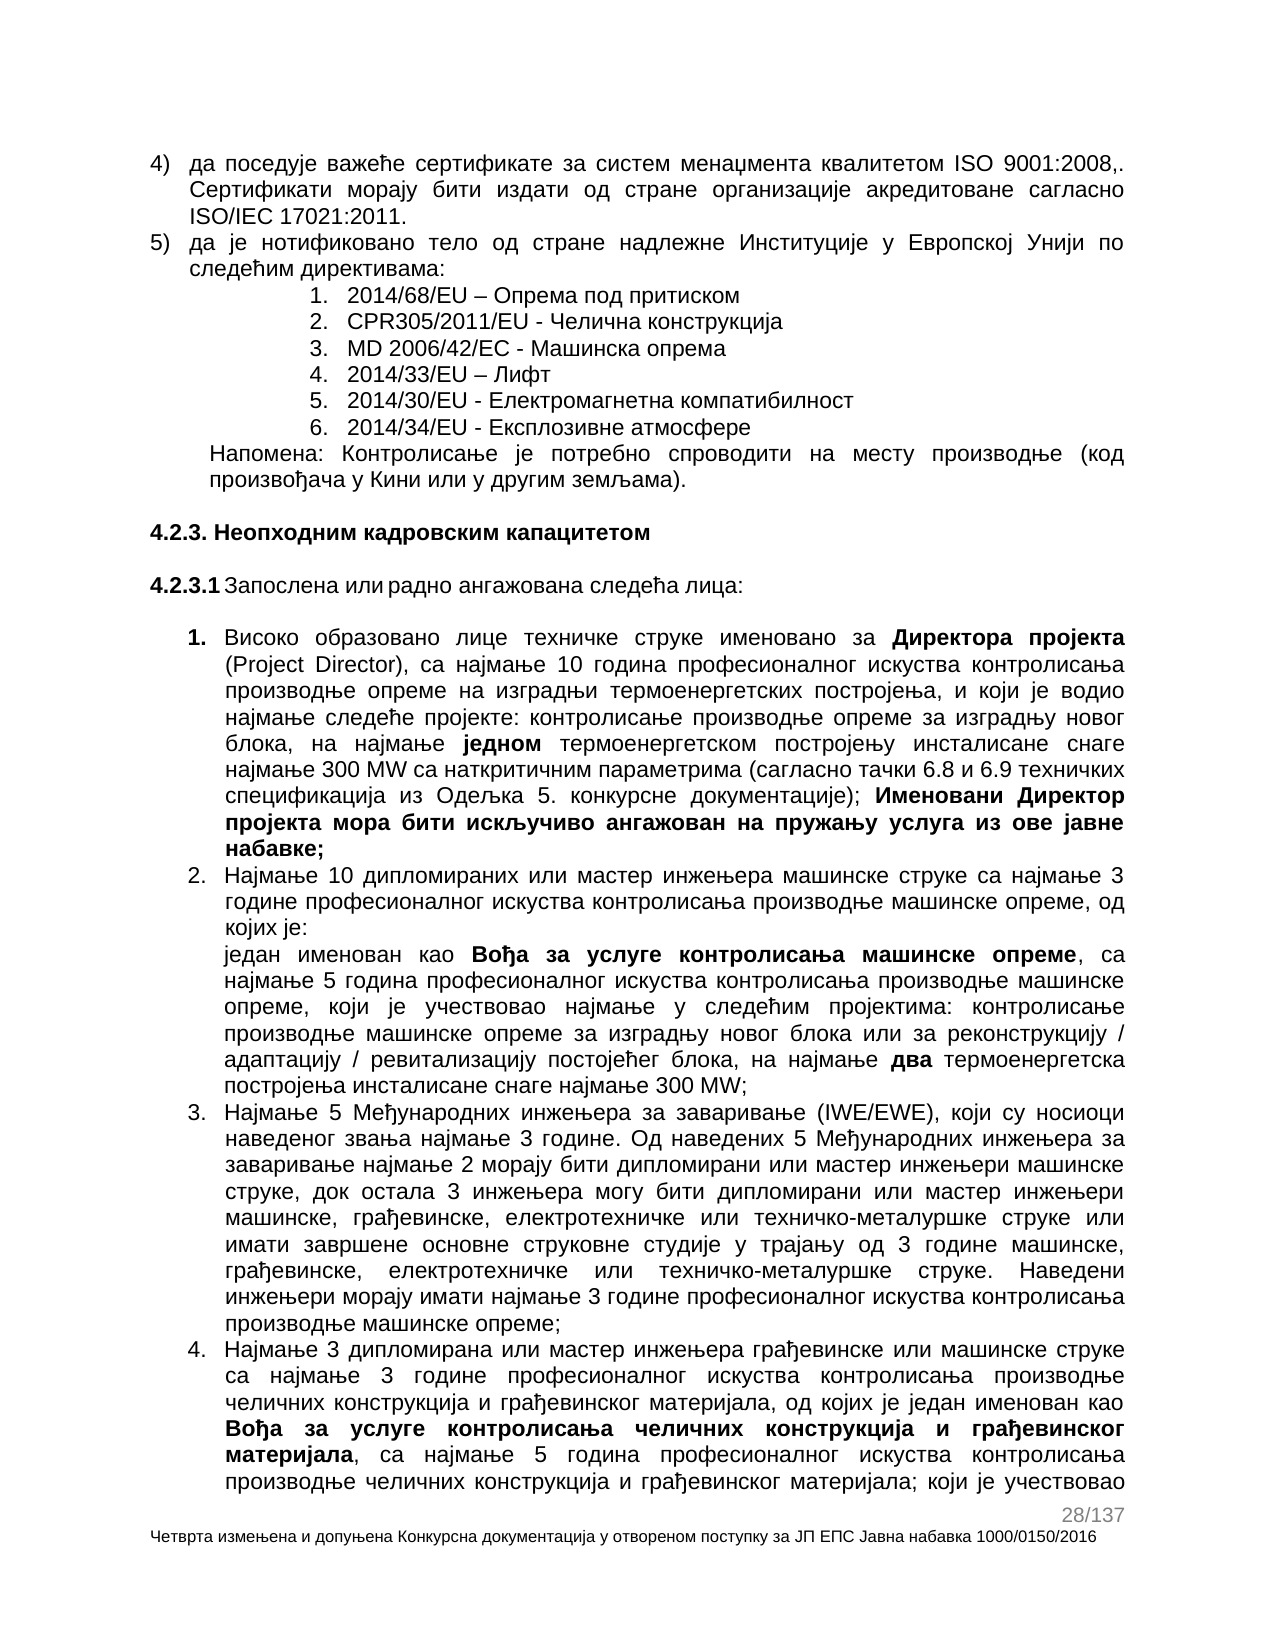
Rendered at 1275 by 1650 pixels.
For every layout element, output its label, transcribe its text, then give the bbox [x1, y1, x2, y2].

list Напомена: Контролисање је потребно спроводити на месту производње (код произвођача у Кини или у другим земљама). [209, 440, 1125, 493]
list Високо образовано лице техничке струке именовано за Директора пројекта (Project Director), са најмање 10 година професионалног искуства контролисања производње опреме на изградњи термоенергетских постројења, и који је водио најмање следеће пројекте: контролисање производње опреме за изградњу новог блока, на најмање једном термоенергетском постројењу инсталисане снаге најмање 300 MW са наткритичним параметрима (сагласно тачки 6.8 и 6.9 техничких спецификација из Одељка 5. конкурсне документације); Именовани Директор пројекта мора бити искључиво ангажован на пружању услуга из ове јавне набавке; [187, 624, 1125, 862]
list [187, 1336, 1125, 1494]
text 4.2.3. Неопходним кадровским капацитетом [150, 519, 1125, 545]
list 2014/30/EU - Електромагнетна компатибилност [309, 387, 1125, 413]
list 2014/68/EU – Опрема под притиском [309, 282, 1125, 308]
list Запослена или радно ангажована следећа лица: [150, 572, 1125, 598]
list Најмање 5 Међународних инжењера за заваривање (IWE/EWE), који су носиоци наведеног звања најмање 3 године. Од наведених 5 Међународних инжењера за заваривање најмање 2 морају бити дипломирани или мастер инжењери машинске струке, док остала 3 инжењера могу бити дипломирани или мастер инжењери машинске, грађевинске, електротехничке или техничко-металуршке струке или имати завршене основне струковне студије у трајању од 3 године машинске, грађевинске, електротехничке или техничко-металуршке струке. Наведени инжењери морају имати најмање 3 године професионалног искуства контролисања производње машинске опреме; [187, 1099, 1125, 1336]
list да је нотификовано тело од стране надлежне Институције у Европској Унији по следећим директивама: [150, 229, 1125, 282]
list CPR305/2011/EU - Челична конструкција [309, 308, 1125, 334]
list Најмање 10 дипломираних или мастер инжењера машинске струке са најмање 3 године професионалног искуства контролисања производње машинске опреме, од којих је: [187, 862, 1125, 941]
list један именован као Вођа за услуге контролисања машинске опреме, са најмање 5 година професионалног искуства контролисања производње машинске опреме, који је учествовао најмање у следећим пројектима: контролисање производње машинске опреме за изградњу новог блока или за реконструкцију / адаптацију / ревитализацију постојећег блока, на најмање два термоенергетска постројења инсталисане снаге најмање 300 MW; [224, 941, 1125, 1099]
list 2014/34/EU - Експлозивне атмосфере [309, 413, 1125, 440]
list MD 2006/42/EC - Машинска опрема [309, 334, 1125, 361]
list 2014/33/EU – Лифт [309, 361, 1125, 387]
list да поседује важеће сертификате за систем менаџмента квалитетом ISO 9001:2008,. Сертификати морају бити издати од стране организације акредитоване сагласно ISO/IEC 17021:2011. [150, 150, 1125, 229]
